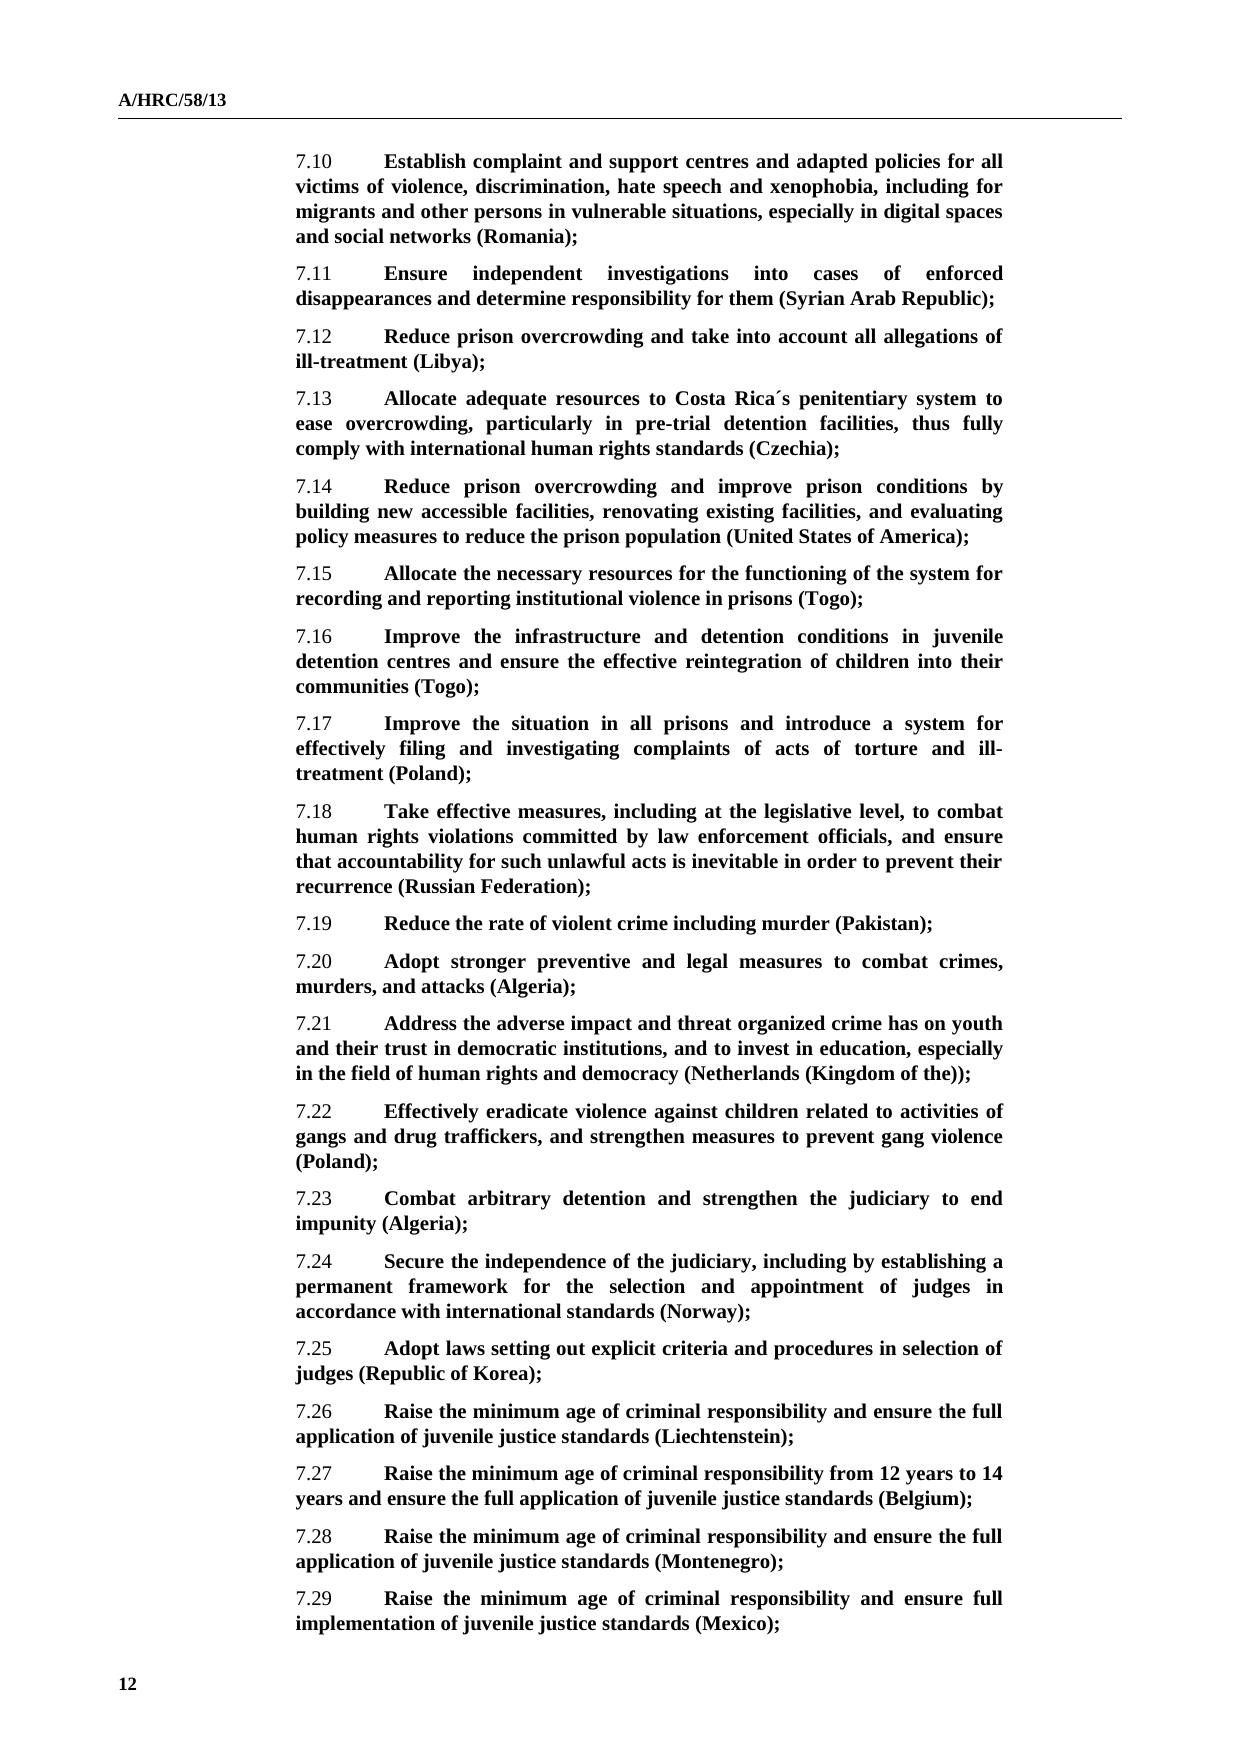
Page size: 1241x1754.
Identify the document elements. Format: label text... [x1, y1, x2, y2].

text 7.25 Adopt laws setting out explicit criteria and procedures in selection of judges (Republic of Korea); [295, 1335, 1004, 1385]
text 7.24 Secure the independence of the judiciary, including by establishing a permanent framework for the selection and appointment of judges in accordance with international standards (Norway); [295, 1248, 1004, 1323]
text 7.12 Reduce prison overcrowding and take into account all allegations of ill-treatment (Libya); [295, 323, 1004, 373]
text 7.23 Combat arbitrary detention and strengthen the judiciary to end impunity (Algeria); [295, 1185, 1004, 1235]
text 7.29 Raise the minimum age of criminal responsibility and ensure full implementation of juvenile justice standards (Mexico); [295, 1585, 1004, 1635]
text 7.19 Reduce the rate of violent crime including murder (Pakistan); [295, 910, 1004, 935]
text 7.14 Reduce prison overcrowding and improve prison conditions by building new accessible facilities, renovating existing facilities, and evaluating policy measures to reduce the prison population (United States of America); [295, 473, 1004, 548]
text 7.17 Improve the situation in all prisons and introduce a system for effectively filing and investigating complaints of acts of torture and ill-treatment (Poland); [295, 710, 1004, 785]
text 7.10 Establish complaint and support centres and adapted policies for all victims of violence, discrimination, hate speech and xenophobia, including for migrants and other persons in vulnerable situations, especially in digital spaces and social networks (Romania); [295, 148, 1004, 248]
text 7.28 Raise the minimum age of criminal responsibility and ensure the full application of juvenile justice standards (Montenegro); [295, 1523, 1004, 1573]
text 7.13 Allocate adequate resources to Costa Rica´s penitentiary system to ease overcrowding, particularly in pre-trial detention facilities, thus fully comply with international human rights standards (Czechia); [295, 385, 1004, 460]
text 7.16 Improve the infrastructure and detention conditions in juvenile detention centres and ensure the effective reintegration of children into their communities (Togo); [295, 623, 1004, 698]
text 7.18 Take effective measures, including at the legislative level, to combat human rights violations committed by law enforcement officials, and ensure that accountability for such unlawful acts is inevitable in order to prevent their recurrence (Russian Federation); [295, 798, 1004, 898]
text 7.22 Effectively eradicate violence against children related to activities of gangs and drug traffickers, and strengthen measures to prevent gang violence (Poland); [295, 1098, 1004, 1173]
text 7.11 Ensure independent investigations into cases of enforced disappearances and determine responsibility for them (Syrian Arab Republic); [295, 260, 1004, 310]
text 7.20 Adopt stronger preventive and legal measures to combat crimes, murders, and attacks (Algeria); [295, 948, 1004, 998]
text 7.15 Allocate the necessary resources for the functioning of the system for recording and reporting institutional violence in prisons (Togo); [295, 560, 1004, 610]
text 7.26 Raise the minimum age of criminal responsibility and ensure the full application of juvenile justice standards (Liechtenstein); [295, 1398, 1004, 1448]
text 7.21 Address the adverse impact and threat organized crime has on youth and their trust in democratic institutions, and to invest in education, especially in the field of human rights and democracy (Netherlands (Kingdom of the)); [295, 1010, 1004, 1085]
text 7.27 Raise the minimum age of criminal responsibility from 12 years to 14 years and ensure the full application of juvenile justice standards (Belgium); [295, 1460, 1004, 1510]
